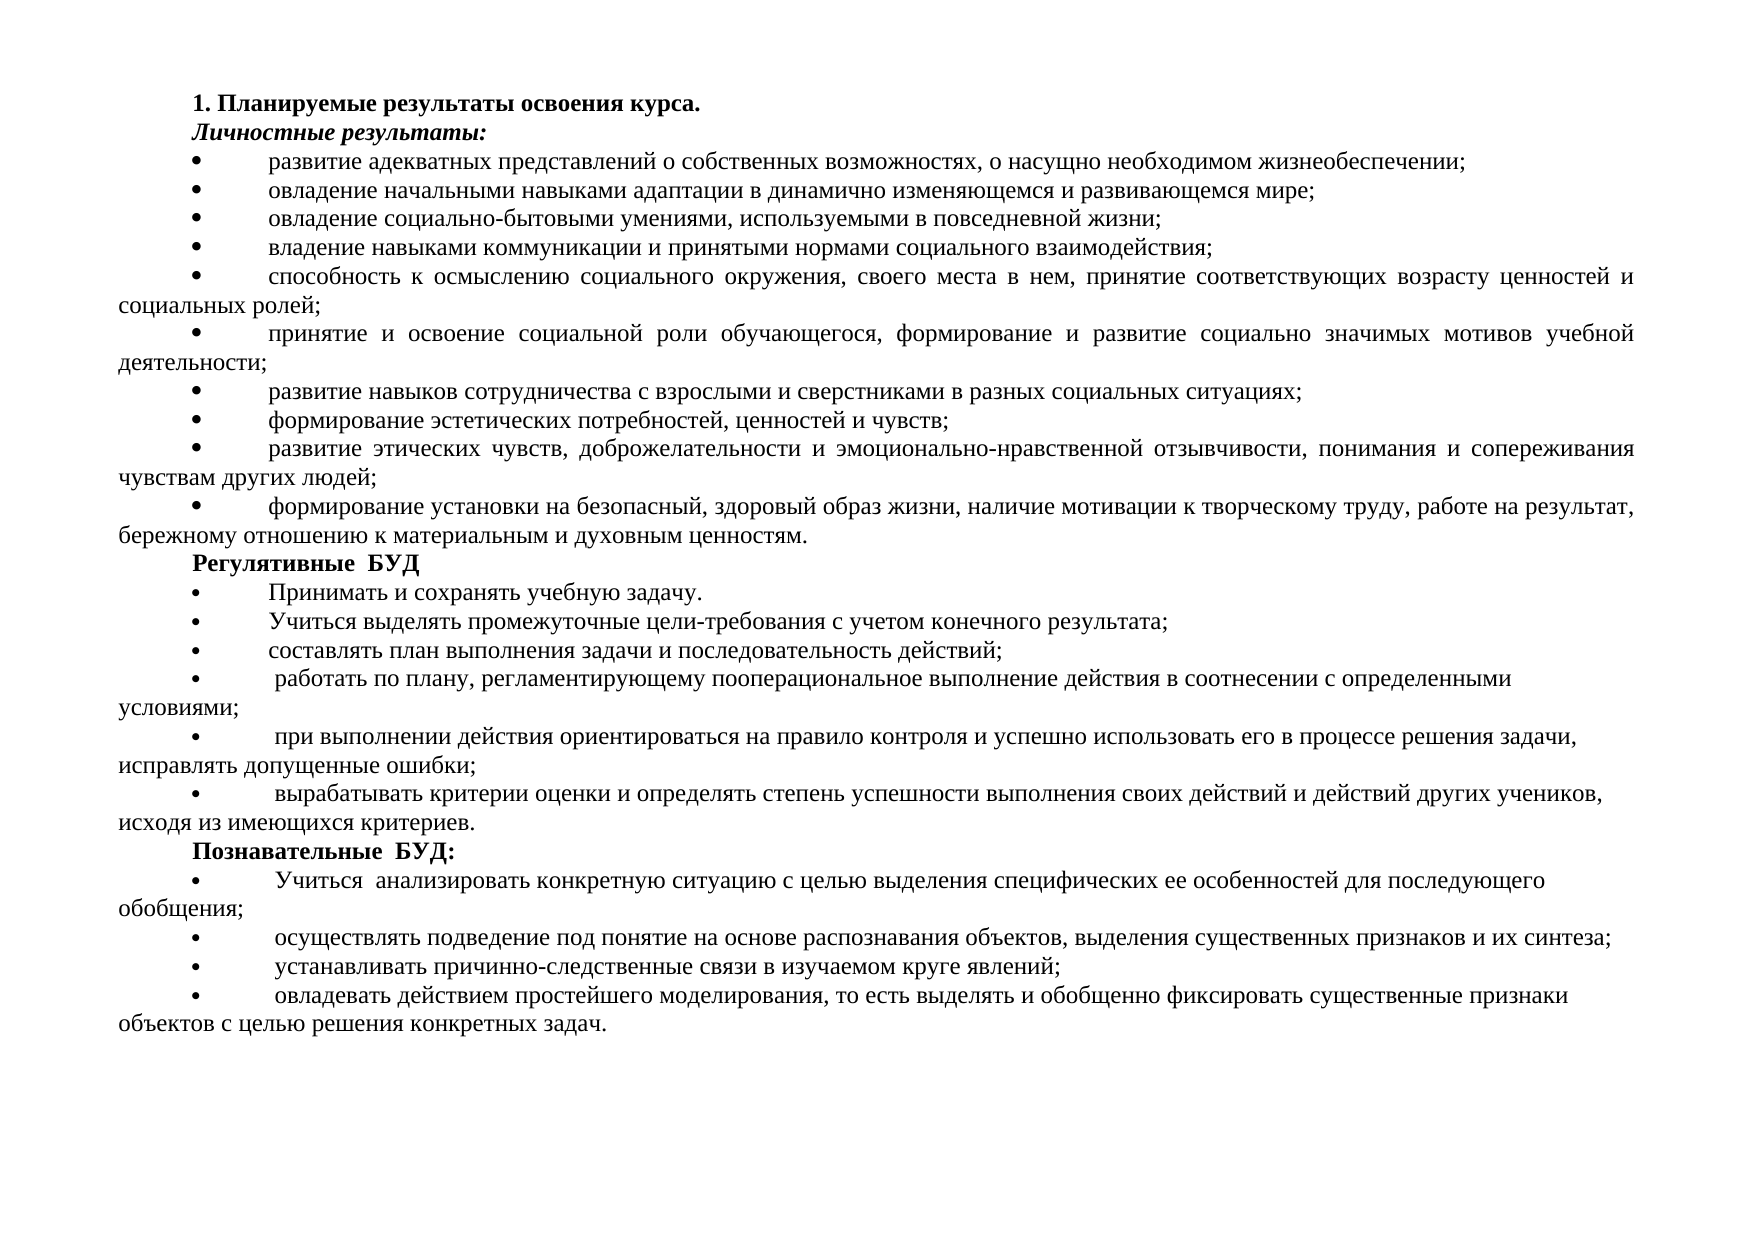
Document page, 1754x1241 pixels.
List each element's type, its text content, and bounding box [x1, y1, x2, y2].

text Регулятивные БУД [118, 548, 1636, 577]
list осуществлять подведение под понятие на основе распознавания объектов, выделения существенных признаков и их синтеза; [118, 922, 1636, 951]
list устанавливать причинно-следственные связи в изучаемом круге явлений; [118, 951, 1636, 980]
list работать по плану, регламентирующему пооперациональное выполнение действия в соотнесении с определенными условиями; [118, 663, 1636, 721]
list способность к осмыслению социального окружения, своего места в нем, принятие соответствующих возрасту ценностей и социальных ролей; [118, 261, 1636, 318]
list развитие навыков сотрудничества с взрослыми и сверстниками в разных социальных ситуациях; [118, 376, 1636, 405]
list составлять план выполнения задачи и последовательность действий; [118, 635, 1636, 663]
text 1. Планируемые результаты освоения курса. [118, 88, 1636, 117]
text Познавательные БУД: [118, 836, 1636, 865]
list развитие адекватных представлений о собственных возможностях, о насущно необходимом жизнеобеспечении; [118, 146, 1636, 175]
list овладевать действием простейшего моделирования, то есть выделять и обобщенно фиксировать существенные признаки объектов с целью решения конкретных задач. [118, 980, 1636, 1037]
list развитие этических чувств, доброжелательности и эмоционально-нравственной отзывчивости, понимания и сопереживания чувствам других людей; [118, 433, 1636, 491]
list формирование установки на безопасный, здоровый образ жизни, наличие мотивации к творческому труду, работе на результат, бережному отношению к материальным и духовным ценностям. [118, 491, 1636, 548]
list принятие и освоение социальной роли обучающегося, формирование и развитие социально значимых мотивов учебной деятельности; [118, 318, 1636, 376]
list владение навыками коммуникации и принятыми нормами социального взаимодействия; [118, 232, 1636, 261]
list при выполнении действия ориентироваться на правило контроля и успешно использовать его в процессе решения задачи, исправлять допущенные ошибки; [118, 721, 1636, 778]
list овладение социально-бытовыми умениями, используемыми в повседневной жизни; [118, 203, 1636, 232]
list овладение начальными навыками адаптации в динамично изменяющемся и развивающемся мире; [118, 175, 1636, 203]
list Учиться анализировать конкретную ситуацию с целью выделения специфических ее особенностей для последующего обобщения; [118, 865, 1636, 922]
list Личностные результаты: [192, 117, 1636, 146]
list Учиться выделять промежуточные цели-требования с учетом конечного результата; [118, 606, 1636, 635]
list формирование эстетических потребностей, ценностей и чувств; [118, 405, 1636, 433]
list вырабатывать критерии оценки и определять степень успешности выполнения своих действий и действий других учеников, исходя из имеющихся критериев. [118, 778, 1636, 836]
list Принимать и сохранять учебную задачу. [118, 577, 1636, 606]
